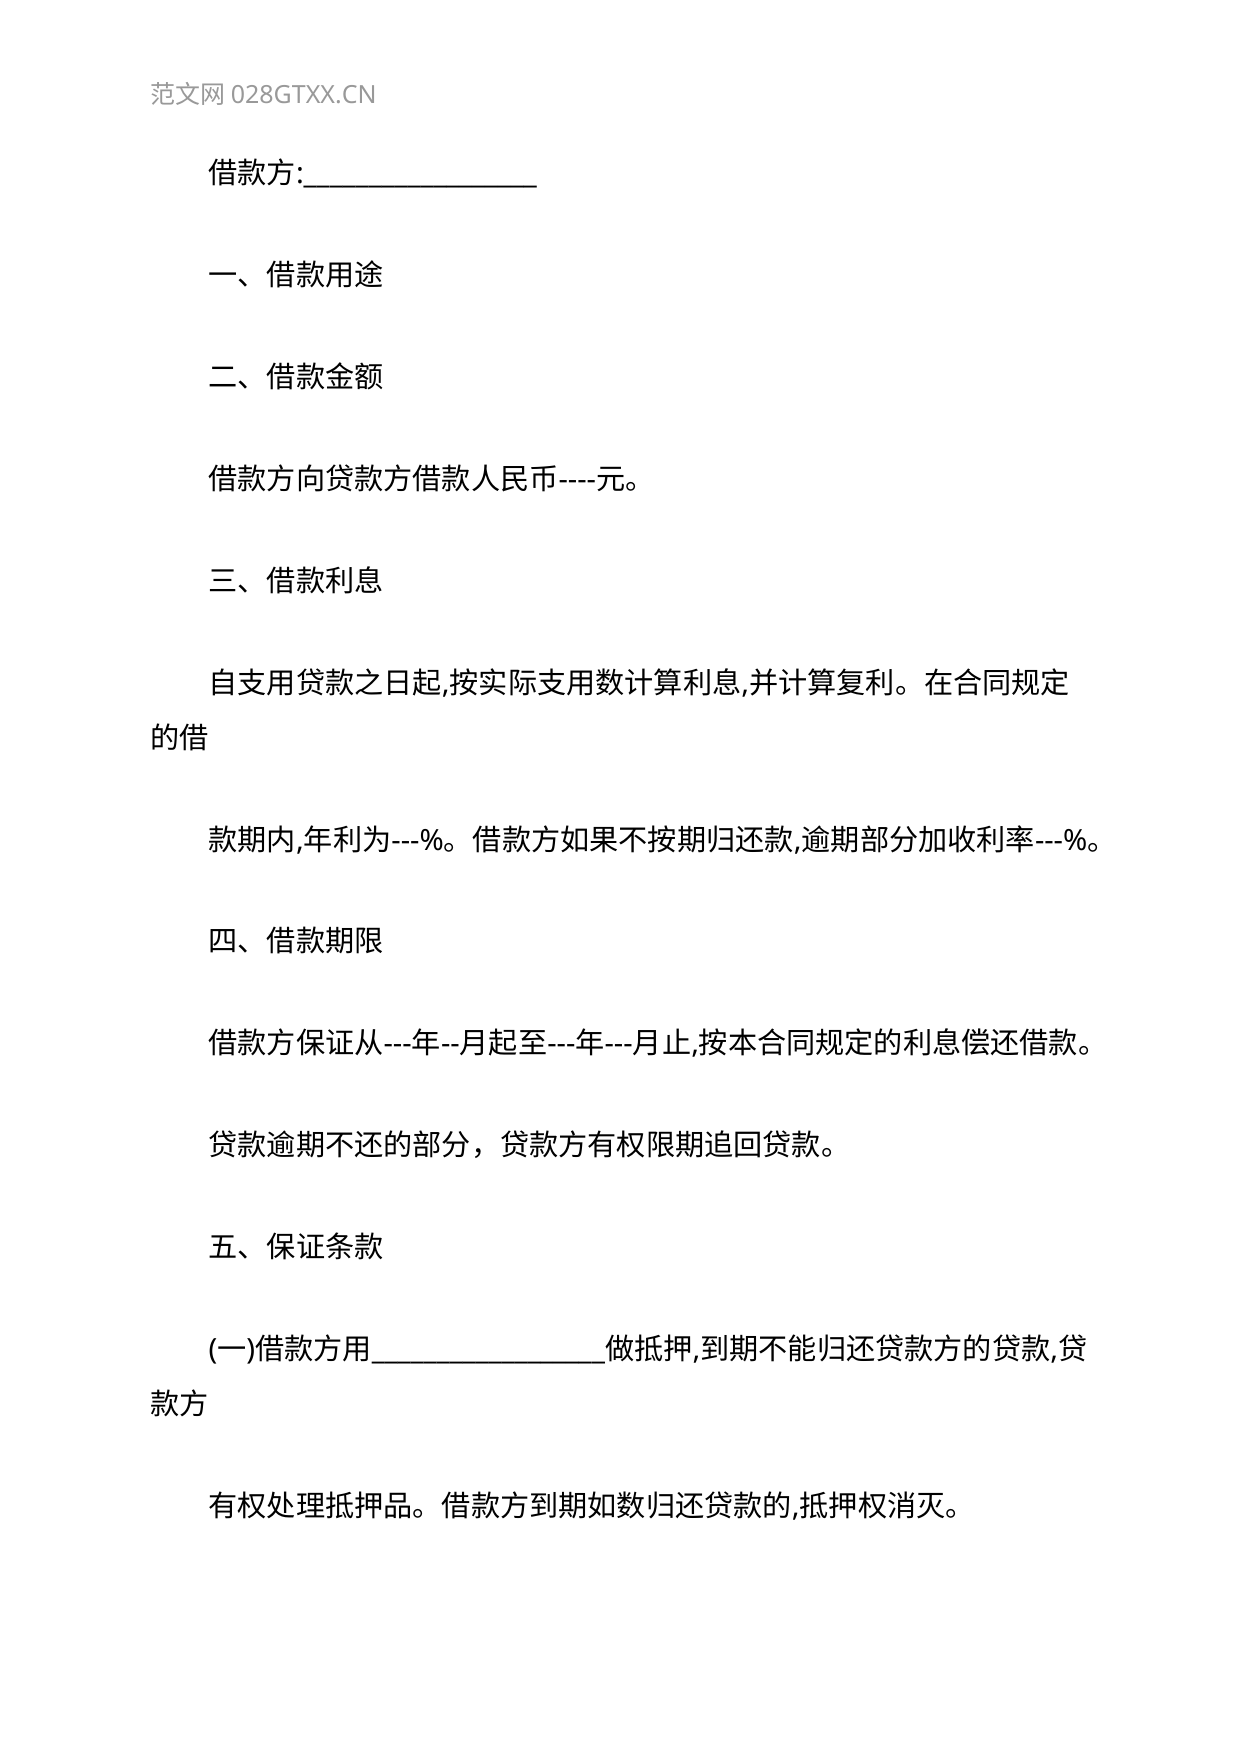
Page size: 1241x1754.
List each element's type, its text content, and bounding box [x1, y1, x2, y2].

text 三、借款利息 [150, 557, 1090, 600]
text 二、借款金额 [150, 354, 1090, 396]
text 贷款逾期不还的部分，贷款方有权限期追回贷款。 [150, 1122, 1090, 1164]
text 借款方保证从---年--月起至---年---月止,按本合同规定的利息偿还借款。 [150, 1020, 1090, 1062]
text 一、借款用途 [150, 252, 1090, 294]
text 借款方向贷款方借款人民币----元。 [150, 456, 1090, 498]
text 五、保证条款 [150, 1223, 1090, 1266]
text 四、借款期限 [150, 918, 1090, 960]
text 有权处理抵押品。借款方到期如数归还贷款的,抵押权消灭。 [150, 1482, 1090, 1524]
text 借款方:__________________ [150, 150, 1090, 192]
text 自支用贷款之日起,按实际支用数计算利息,并计算复利。在合同规定的借 [150, 659, 1090, 757]
text (一)借款方用__________________做抵押,到期不能归还贷款方的贷款,贷款方 [150, 1325, 1090, 1423]
text 款期内,年利为---%。借款方如果不按期归还款,逾期部分加收利率---%。 [150, 816, 1090, 858]
